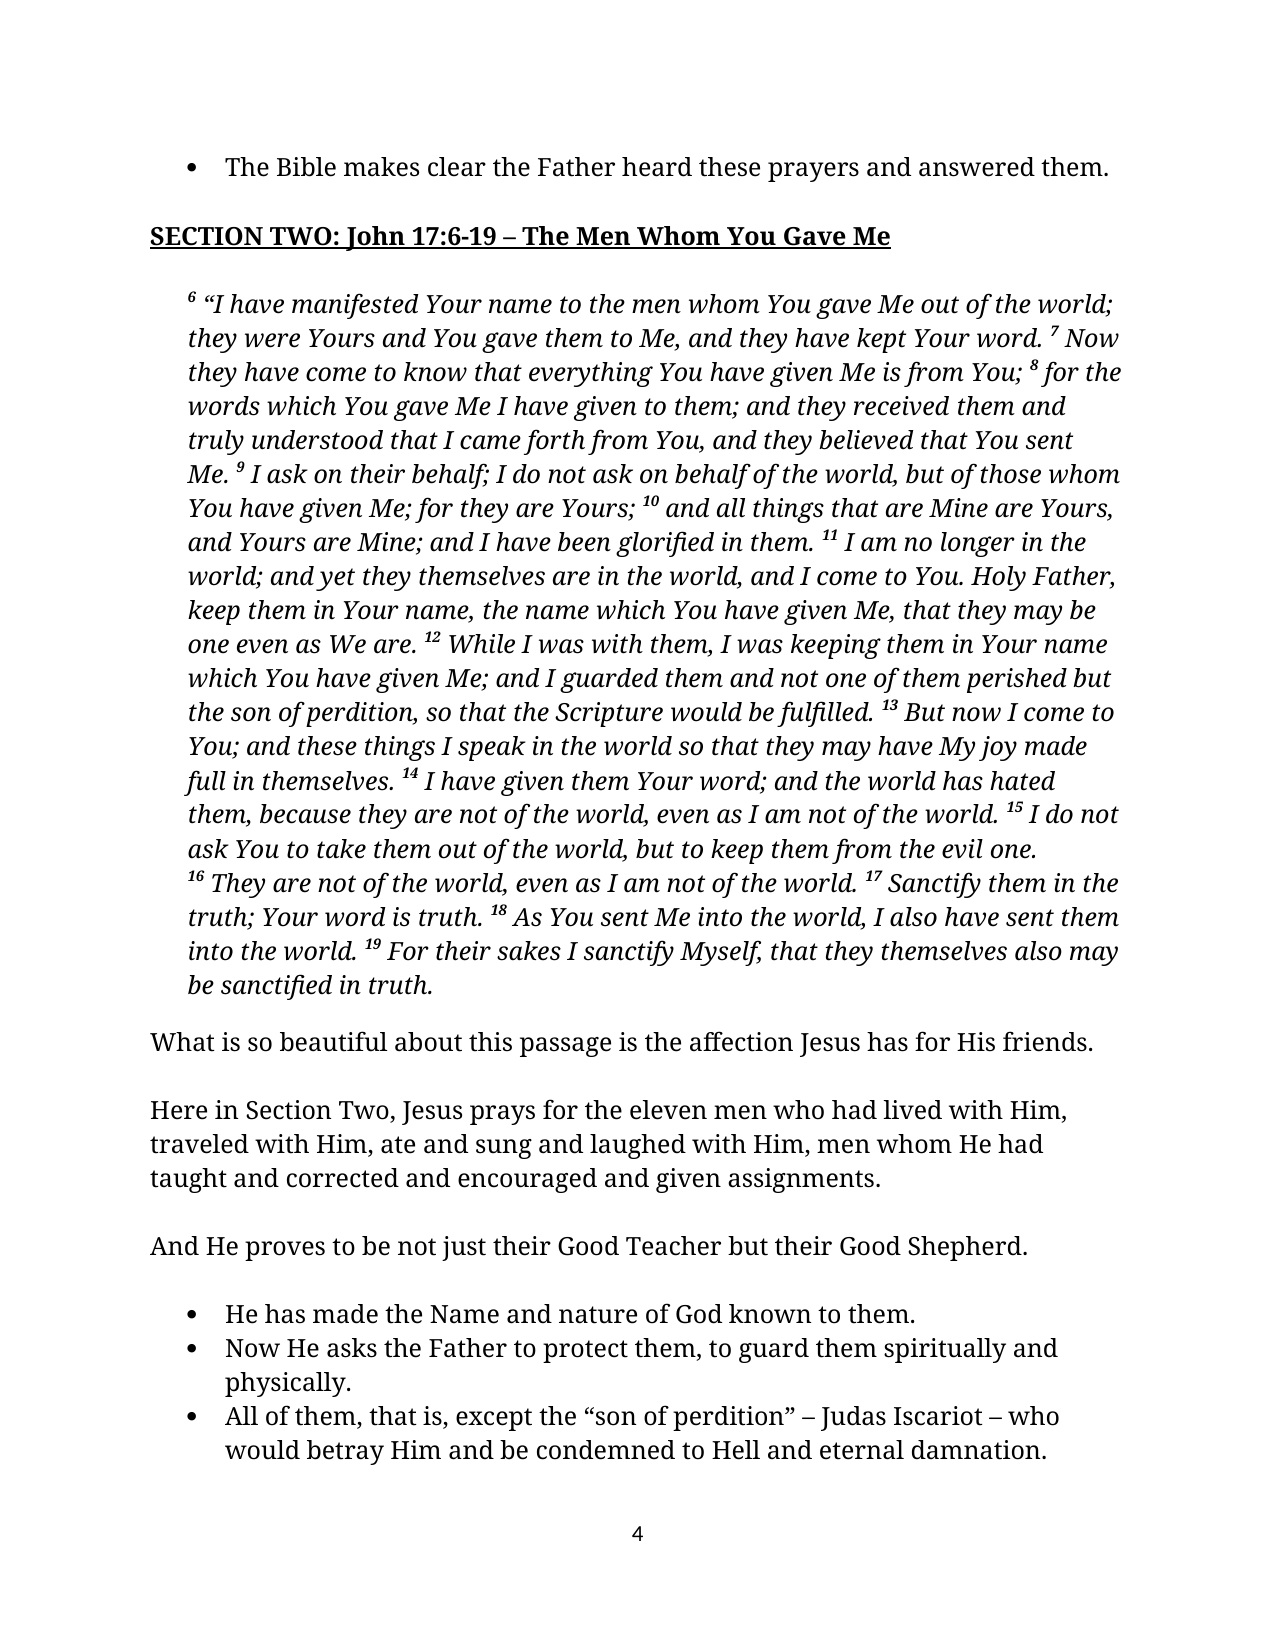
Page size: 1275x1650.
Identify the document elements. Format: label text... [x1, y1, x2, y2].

list He has made the Name and nature of God known to them. [187, 1297, 1125, 1331]
text Here in Section Two, Jesus prays for the eleven men who had lived with Him, traveled with Him, ate and sung and laughed with Him, men whom He had taught and corrected and encouraged and given assignments. [150, 1092, 1125, 1194]
text SECTION TWO: John 17:6-19 – The Men Whom You Gave Me [150, 218, 1125, 252]
list Now He asks the Father to protect them, to guard them spiritually and physically. [187, 1331, 1125, 1399]
list All of them, that is, except the “son of perdition” – Judas Iscariot – who would betray Him and be condemned to Hell and eternal damnation. [187, 1399, 1125, 1467]
text 6 “I have manifested Your name to the men whom You gave Me out of the world; they were Yours and You gave them to Me, and they have kept Your word. 7 Now they have come to know that everything You have given Me is from You; 8 for the words which You gave Me I have given to them; and they received them and truly understood that I came forth from You, and they believed that You sent Me. 9 I ask on their behalf; I do not ask on behalf of the world, but of those whom You have given Me; for they are Yours; 10 and all things that are Mine are Yours, and Yours are Mine; and I have been glorified in them. 11 I am no longer in the world; and yet they themselves are in the world, and I come to You. Holy Father, keep them in Your name, the name which You have given Me, that they may be one even as We are. 12 While I was with them, I was keeping them in Your name which You have given Me; and I guarded them and not one of them perished but the son of perdition, so that the Scripture would be fulfilled. 13 But now I come to You; and these things I speak in the world so that they may have My joy made full in themselves. 14 I have given them Your word; and the world has hated them, because they are not of the world, even as I am not of the world. 15 I do not ask You to take them out of the world, but to keep them from the evil one. 16 They are not of the world, even as I am not of the world. 17 Sanctify them in the truth; Your word is truth. 18 As You sent Me into the world, I also have sent them into the world. 19 For their sakes I sanctify Myself, that they themselves also may be sanctified in truth. [187, 286, 1125, 1002]
list The Bible makes clear the Father heard these prayers and answered them. [187, 150, 1125, 184]
text What is so beautiful about this passage is the affection Jesus has for His friends. [150, 1024, 1125, 1058]
text And He proves to be not just their Good Teacher but their Good Shepherd. [150, 1229, 1125, 1263]
